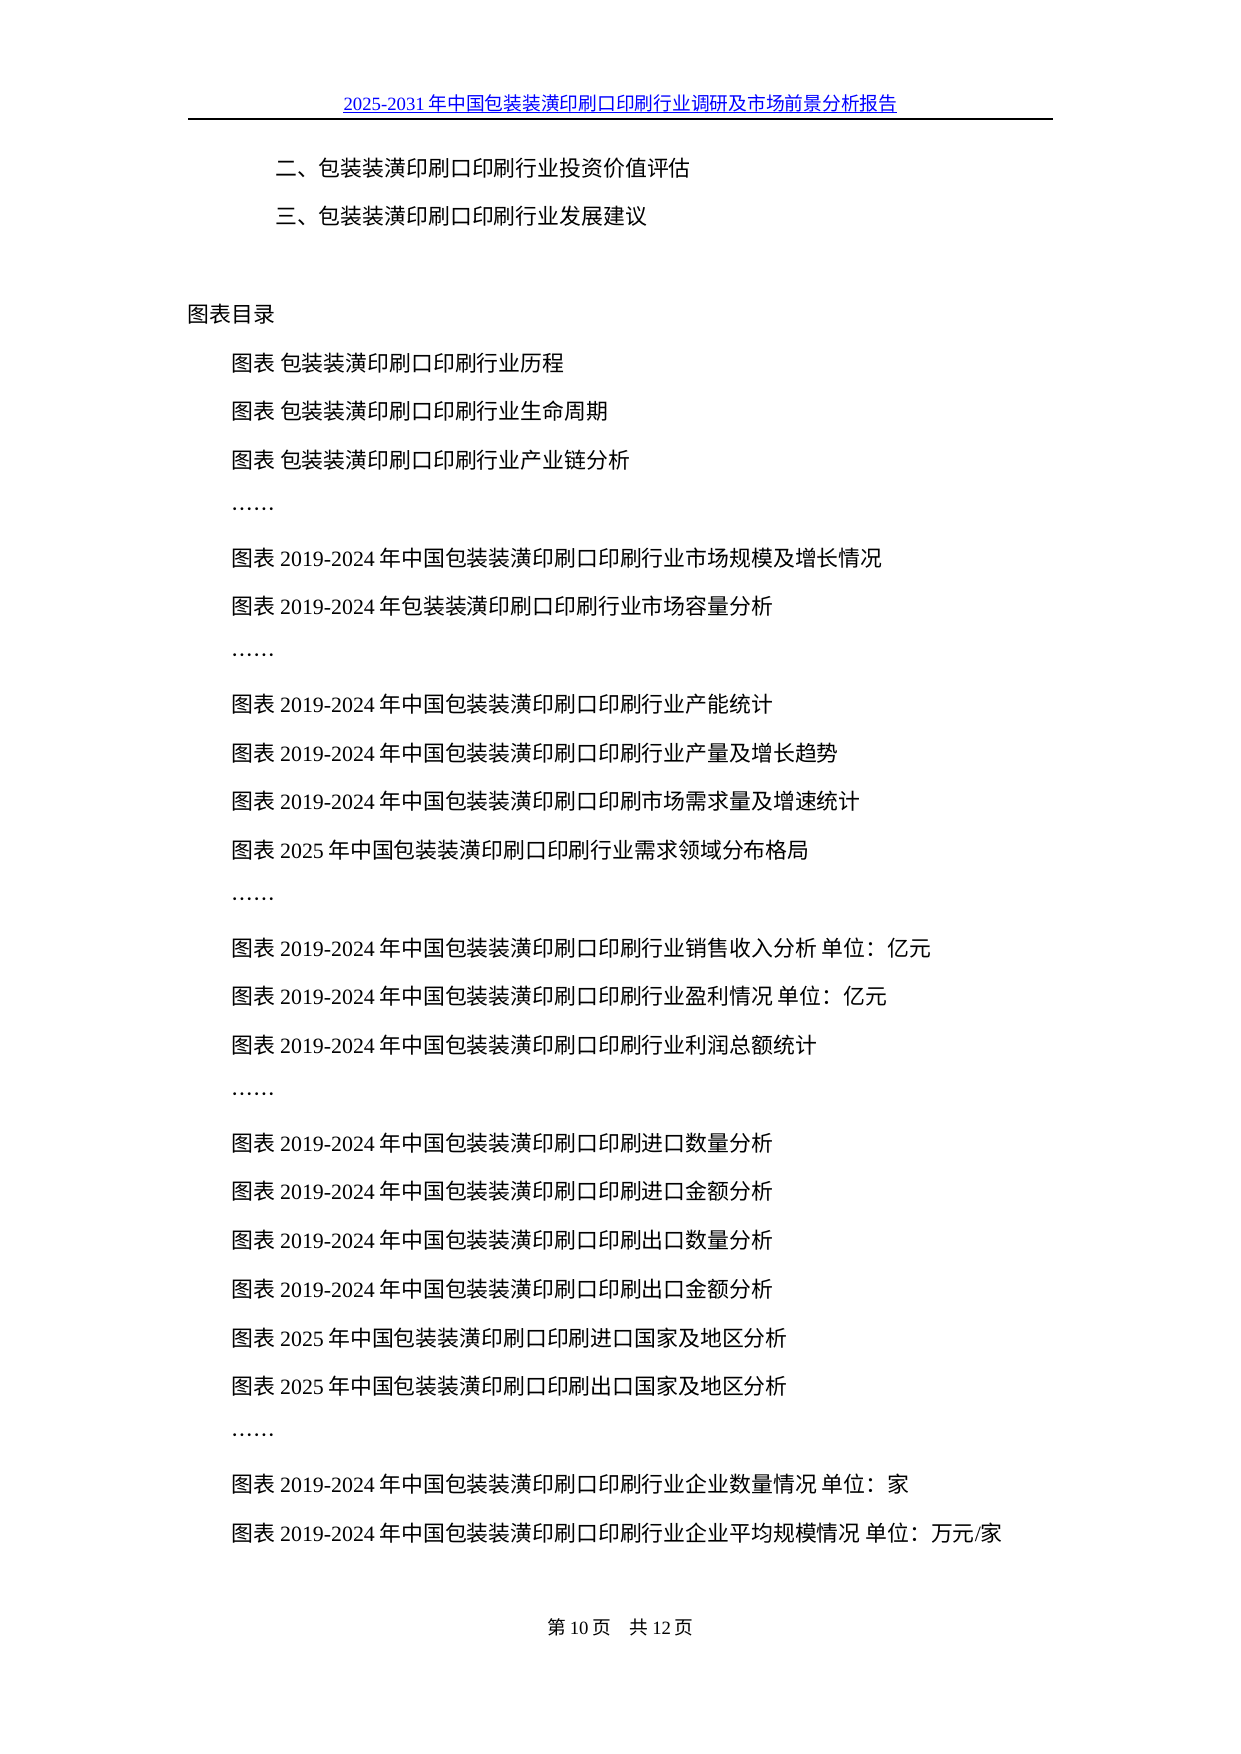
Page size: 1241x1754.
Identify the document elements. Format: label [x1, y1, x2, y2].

text [187, 150, 1053, 1548]
